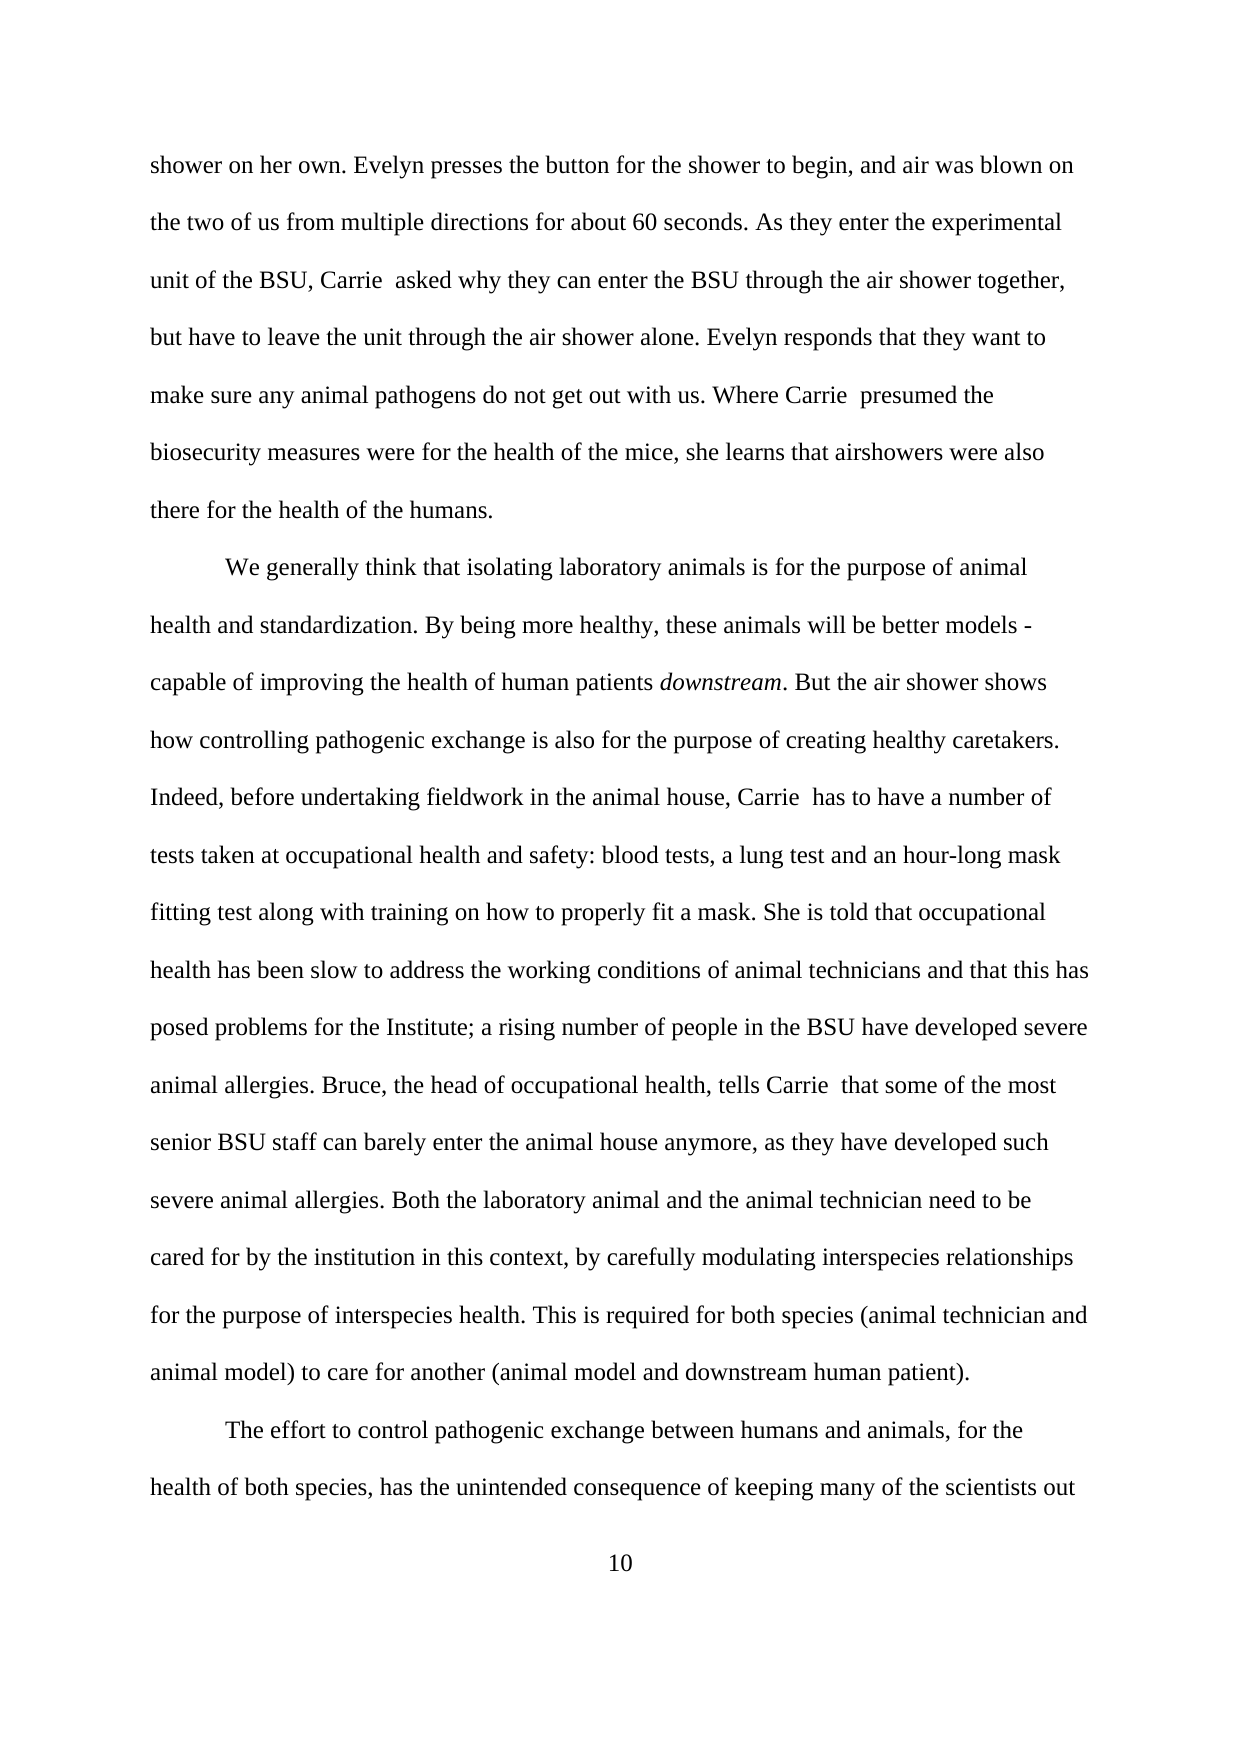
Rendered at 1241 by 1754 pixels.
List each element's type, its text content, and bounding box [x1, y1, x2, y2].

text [150, 1415, 1090, 1501]
text We generally think that isolating laboratory animals is for the purpose of animal health and standardization. By being more healthy, these animals will be better models - capable of improving the health of human patients downstream. But the air shower shows how controlling pathogenic exchange is also for the purpose of creating healthy caretakers. Indeed, before undertaking fieldwork in the animal house, Carrie has to have a number of tests taken at occupational health and safety: blood tests, a lung test and an hour-long mask fitting test along with training on how to properly fit a mask. She is told that occupational health has been slow to address the working conditions of animal technicians and that this has posed problems for the Institute; a rising number of people in the BSU have developed severe animal allergies. Bruce, the head of occupational health, tells Carrie that some of the most senior BSU staff can barely enter the animal house anymore, as they have developed such severe animal allergies. Both the laboratory animal and the animal technician need to be cared for by the institution in this context, by carefully modulating interspecies relationships for the purpose of interspecies health. This is required for both species (animal technician and animal model) to care for another (animal model and downstream human patient). [150, 552, 1090, 1386]
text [150, 150, 1090, 524]
